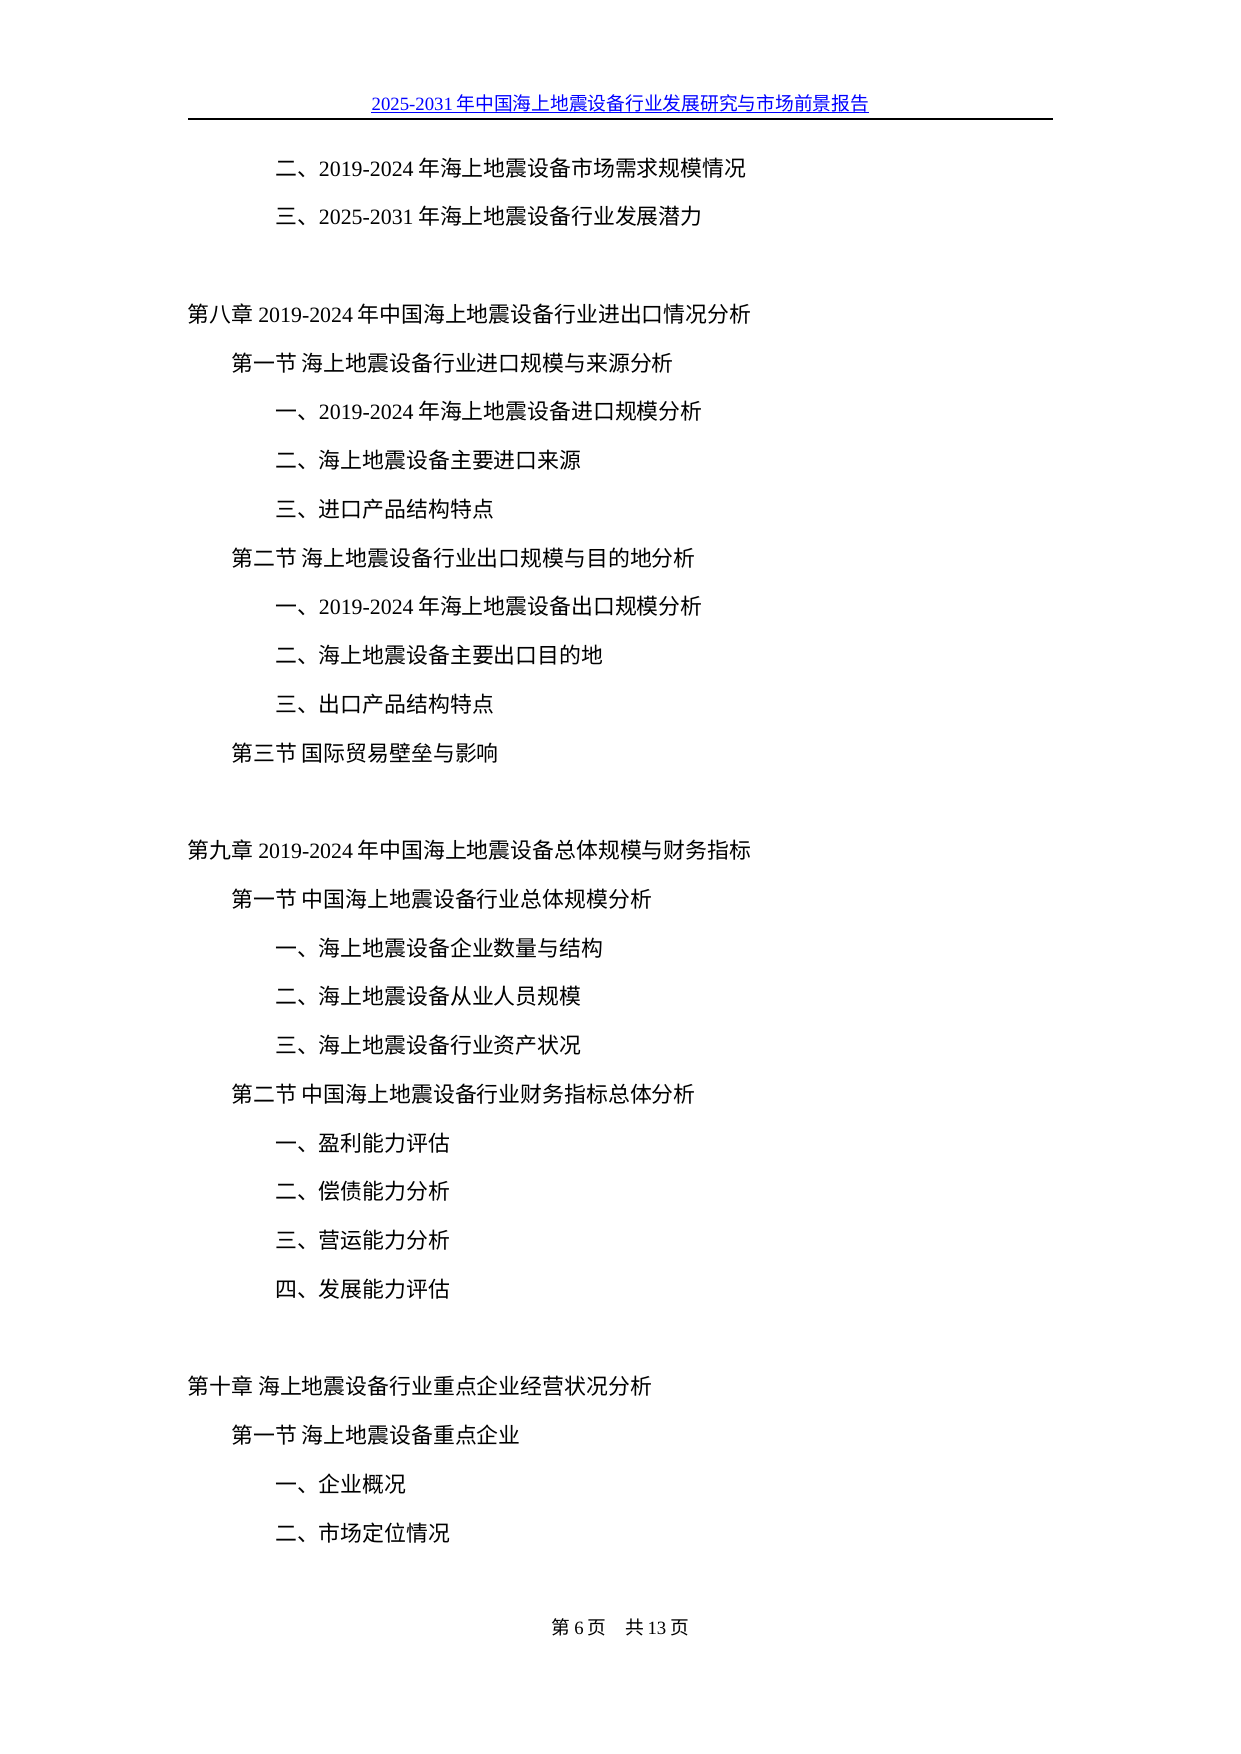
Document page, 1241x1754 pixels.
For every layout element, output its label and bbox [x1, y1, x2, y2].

text [187, 150, 1053, 1548]
